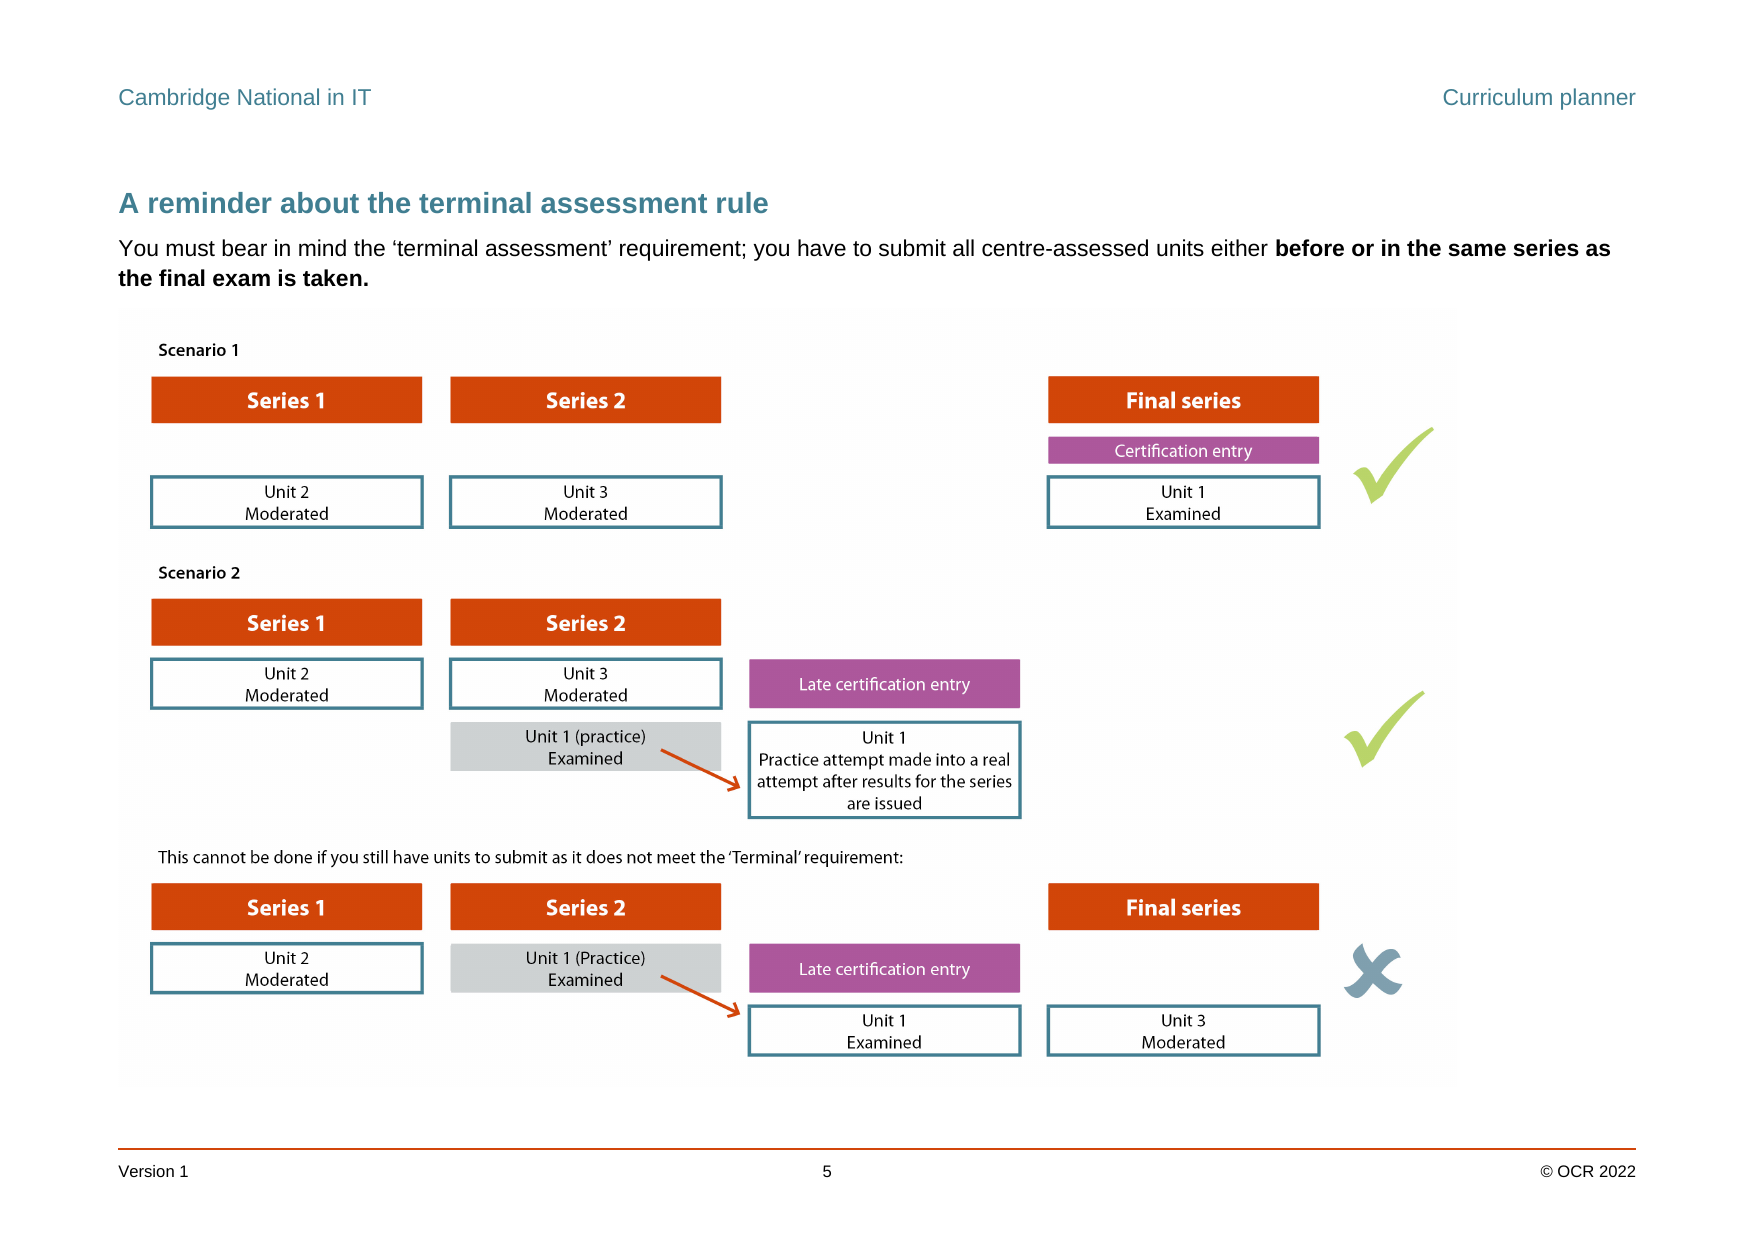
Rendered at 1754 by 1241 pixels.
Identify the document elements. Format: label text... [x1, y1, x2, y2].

subtitle A reminder about the terminal assessment rule [118, 186, 1636, 219]
text You must bear in mind the ‘terminal assessment’ requirement; you have to submit all centre-assessed units either before or in the same series as the final exam is taken. [118, 235, 1636, 292]
picture [118, 308, 1458, 1087]
